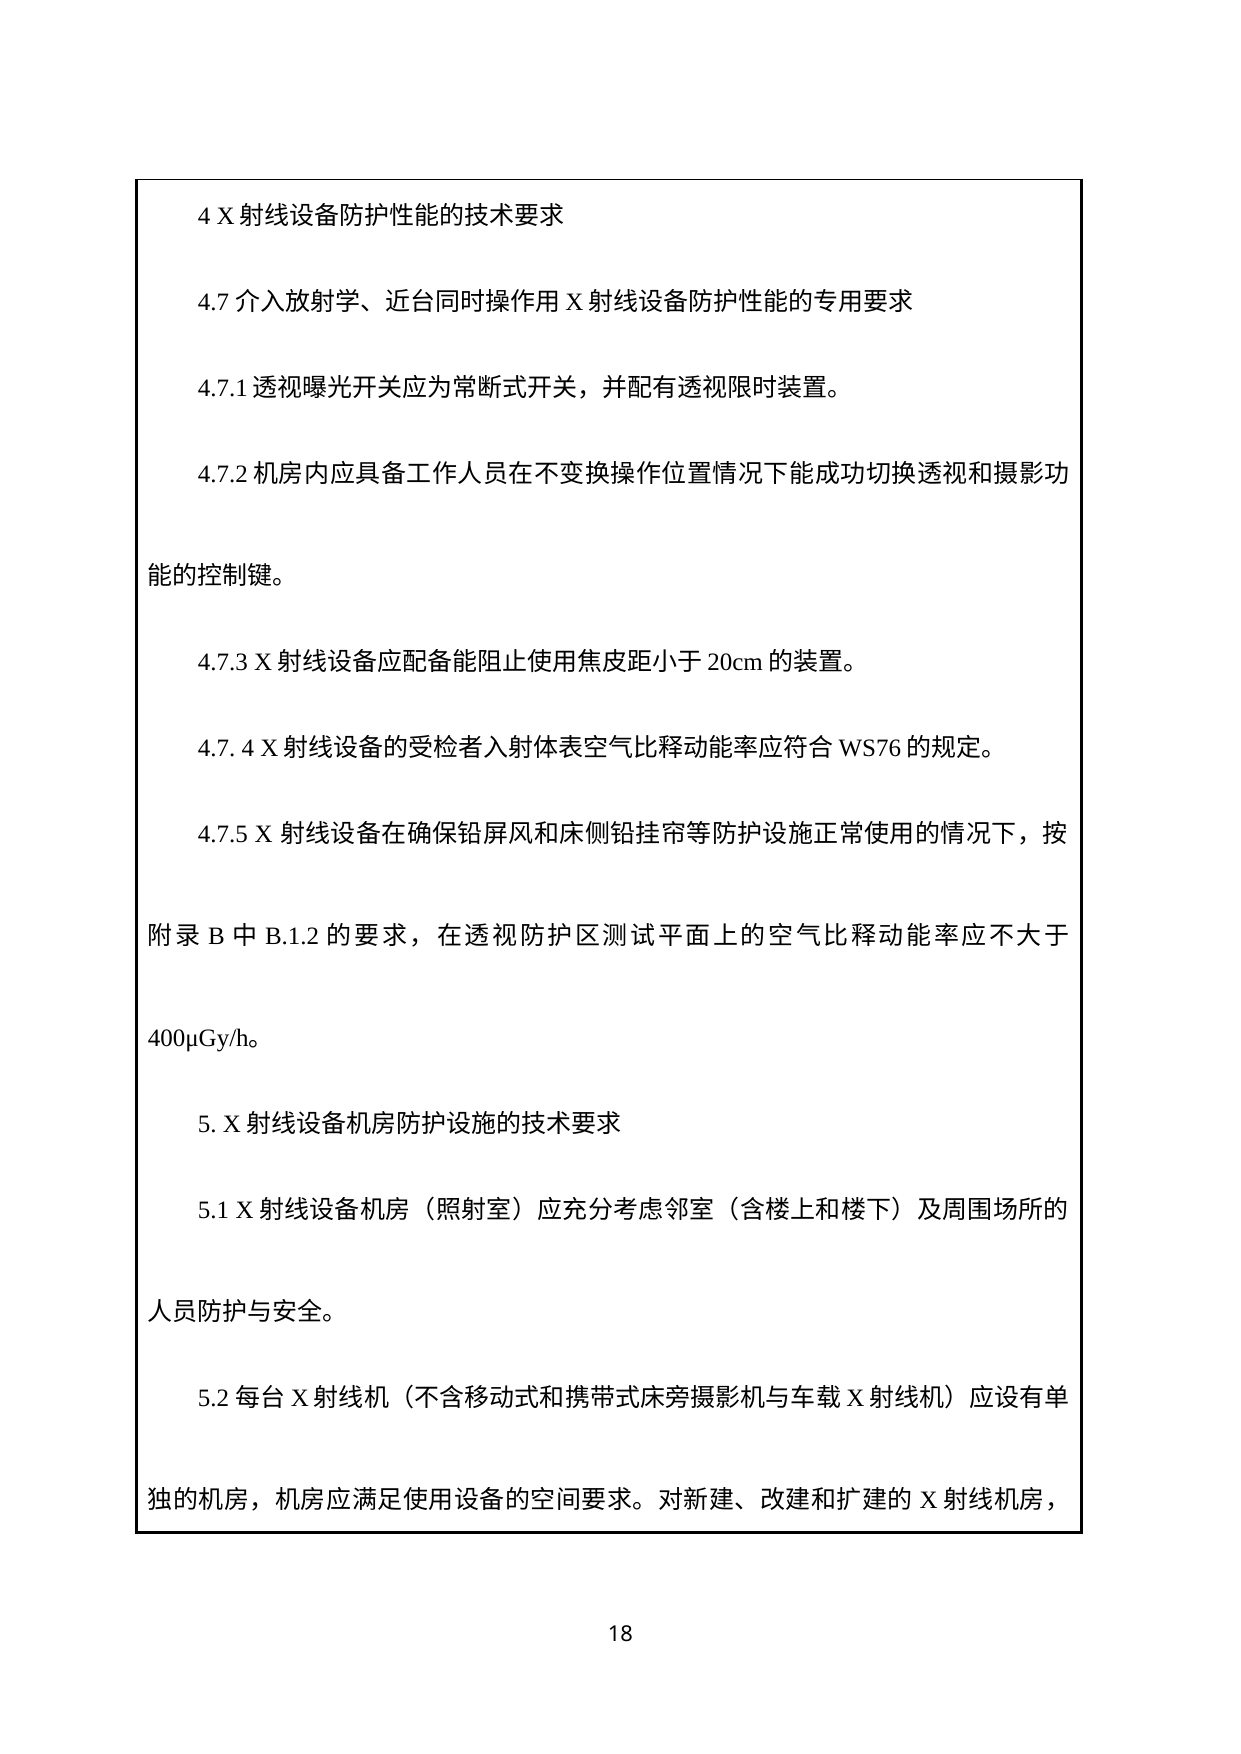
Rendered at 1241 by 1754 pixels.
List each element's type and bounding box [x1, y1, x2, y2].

table_cell [138, 180, 1080, 1531]
